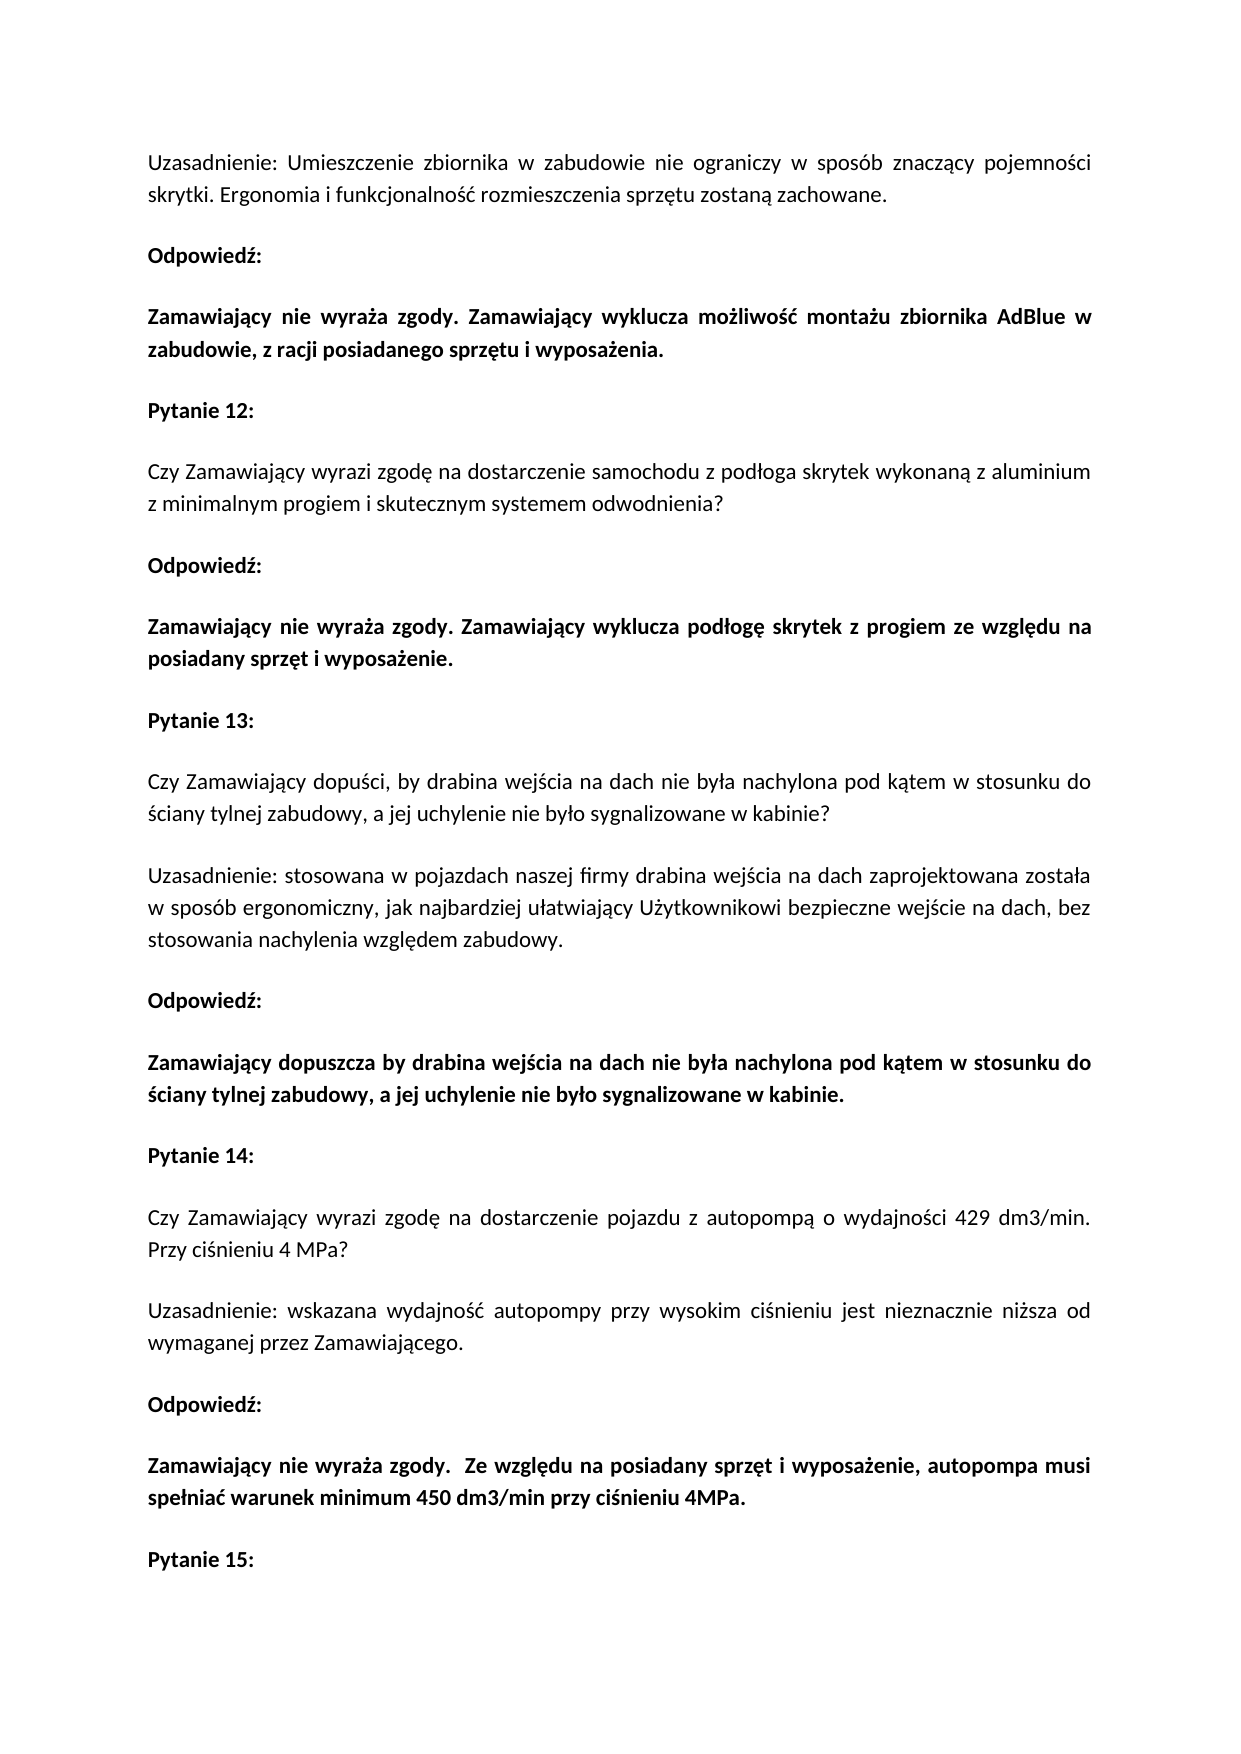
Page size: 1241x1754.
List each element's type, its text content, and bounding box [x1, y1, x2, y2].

text Zamawiający nie wyraża zgody. Zamawiający wyklucza możliwość montażu zbiornika AdBlue w zabudowie, z racji posiadanego sprzętu i wyposażenia. [148, 302, 1093, 363]
text Odpowiedź: [148, 551, 1093, 579]
text Zamawiający nie wyraża zgody. Zamawiający wyklucza podłogę skrytek z progiem ze względu na posiadany sprzęt i wyposażenie. [148, 612, 1093, 672]
text Uzasadnienie: wskazana wydajność autopompy przy wysokim ciśnieniu jest nieznacznie niższa od wymaganej przez Zamawiającego. [148, 1296, 1093, 1356]
text Zamawiający dopuszcza by drabina wejścia na dach nie była nachylona pod kątem w stosunku do ściany tylnej zabudowy, a jej uchylenie nie było sygnalizowane w kabinie. [148, 1048, 1093, 1108]
text Czy Zamawiający wyrazi zgodę na dostarczenie samochodu z podłoga skrytek wykonaną z aluminium z minimalnym progiem i skutecznym systemem odwodnienia? [148, 457, 1093, 518]
text Zamawiający nie wyraża zgody. Ze względu na posiadany sprzęt i wyposażenie, autopompa musi spełniać warunek minimum 450 dm3/min przy ciśnieniu 4MPa. [148, 1451, 1093, 1511]
text Czy Zamawiający wyrazi zgodę na dostarczenie pojazdu z autopompą o wydajności 429 dm3/min. Przy ciśnieniu 4 MPa? [148, 1203, 1093, 1263]
text Odpowiedź: [148, 1390, 1093, 1418]
text Uzasadnienie: Umieszczenie zbiornika w zabudowie nie ograniczy w sposób znaczący pojemności skrytki. Ergonomia i funkcjonalność rozmieszczenia sprzętu zostaną zachowane. [148, 148, 1093, 208]
text Pytanie 12: [148, 396, 1093, 424]
text Pytanie 15: [148, 1545, 1093, 1573]
text Uzasadnienie: stosowana w pojazdach naszej firmy drabina wejścia na dach zaprojektowana została w sposób ergonomiczny, jak najbardziej ułatwiający Użytkownikowi bezpieczne wejście na dach, bez stosowania nachylenia względem zabudowy. [148, 861, 1093, 953]
text Czy Zamawiający dopuści, by drabina wejścia na dach nie była nachylona pod kątem w stosunku do ściany tylnej zabudowy, a jej uchylenie nie było sygnalizowane w kabinie? [148, 767, 1093, 827]
text Odpowiedź: [148, 241, 1093, 269]
text Pytanie 14: [148, 1141, 1093, 1169]
text Pytanie 13: [148, 706, 1093, 734]
text Odpowiedź: [148, 986, 1093, 1014]
